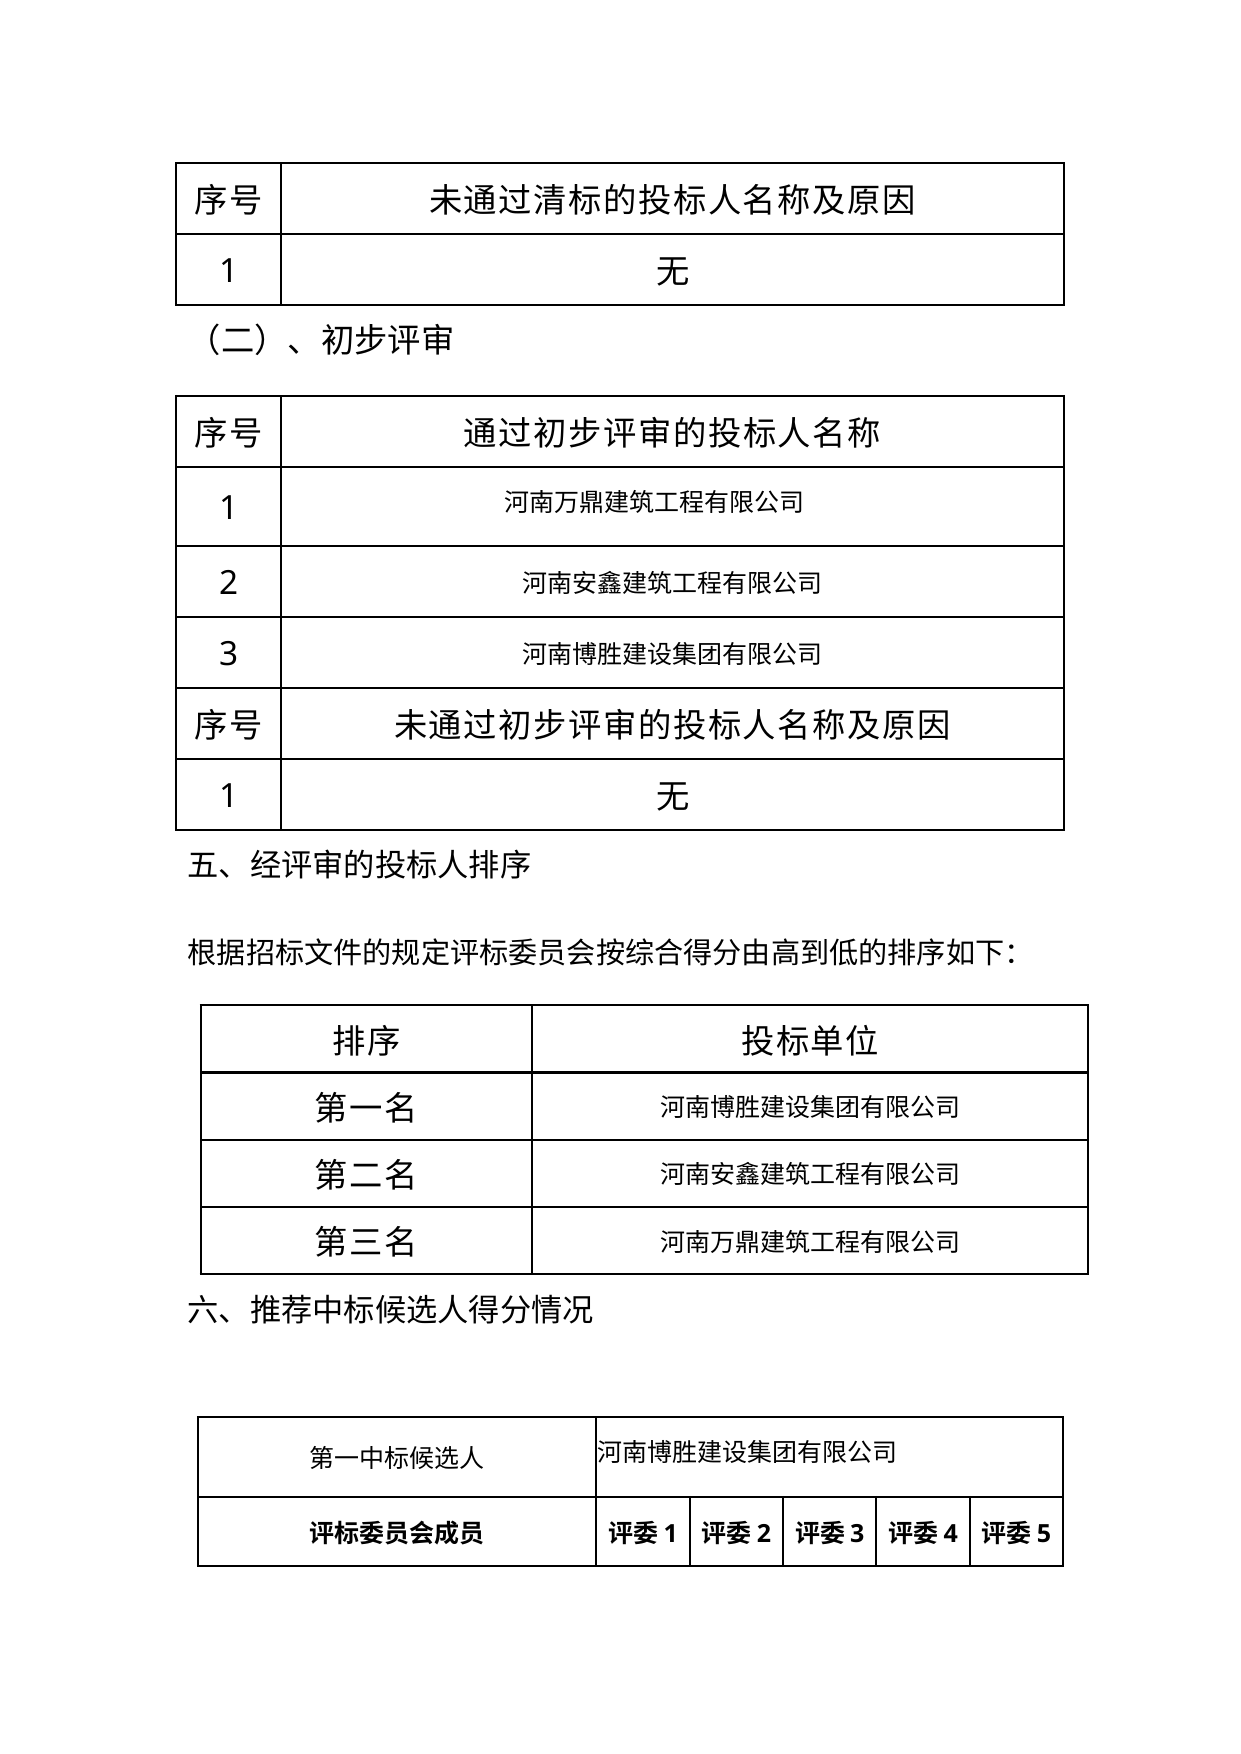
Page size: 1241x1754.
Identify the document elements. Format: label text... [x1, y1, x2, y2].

table_cell 1 [177, 235, 280, 304]
table_cell 评委5 [971, 1498, 1062, 1565]
text 六、推荐中标候选人得分情况 [187, 1275, 1053, 1340]
table_cell 评委1 [597, 1498, 689, 1565]
table_cell 河南万鼎建筑工程有限公司 [282, 468, 1063, 545]
table_header 序号 [177, 397, 280, 466]
table_cell 河南博胜建设集团有限公司 [533, 1074, 1087, 1138]
table_cell 无 [282, 760, 1063, 828]
table_cell 1 [177, 760, 280, 828]
text （二）、初步评审 [187, 306, 1053, 371]
table_cell 序号 [177, 164, 280, 233]
table_header 通过初步评审的投标人名称 [282, 397, 1063, 466]
table_cell 评委3 [784, 1498, 875, 1565]
table_cell 评标委员会成员 评审内容 [199, 1498, 595, 1565]
table_cell 1 [177, 468, 280, 545]
table_header 排序 [202, 1006, 531, 1071]
table_header 河南博胜建设集团有限公司 [597, 1418, 1062, 1496]
table_header 投标单位 [533, 1006, 1087, 1071]
text 根据招标文件的规定评标委员会按综合得分由高到低的排序如下： [187, 918, 1053, 983]
table_header 第一中标候选人 [199, 1418, 595, 1496]
table_cell 3 [177, 618, 280, 687]
table_cell 2 [177, 547, 280, 616]
table_cell 未通过初步评审的投标人名称及原因 [282, 689, 1063, 758]
table_cell 河南安鑫建筑工程有限公司 [282, 547, 1063, 616]
text 五、经评审的投标人排序 [187, 831, 1053, 896]
table_cell 未通过清标的投标人名称及原因 [282, 164, 1063, 233]
table_cell 评委4 [877, 1498, 969, 1565]
table_cell 河南安鑫建筑工程有限公司 [533, 1141, 1087, 1206]
table_cell 第一名 [202, 1074, 531, 1138]
table_cell 河南万鼎建筑工程有限公司 [533, 1208, 1087, 1273]
table_cell 河南博胜建设集团有限公司 [282, 618, 1063, 687]
table_cell 第二名 [202, 1141, 531, 1206]
table_cell 无 [282, 235, 1063, 304]
table_cell 评委2 [691, 1498, 782, 1565]
table_cell 第三名 [202, 1208, 531, 1273]
table_cell 序号 [177, 689, 280, 758]
